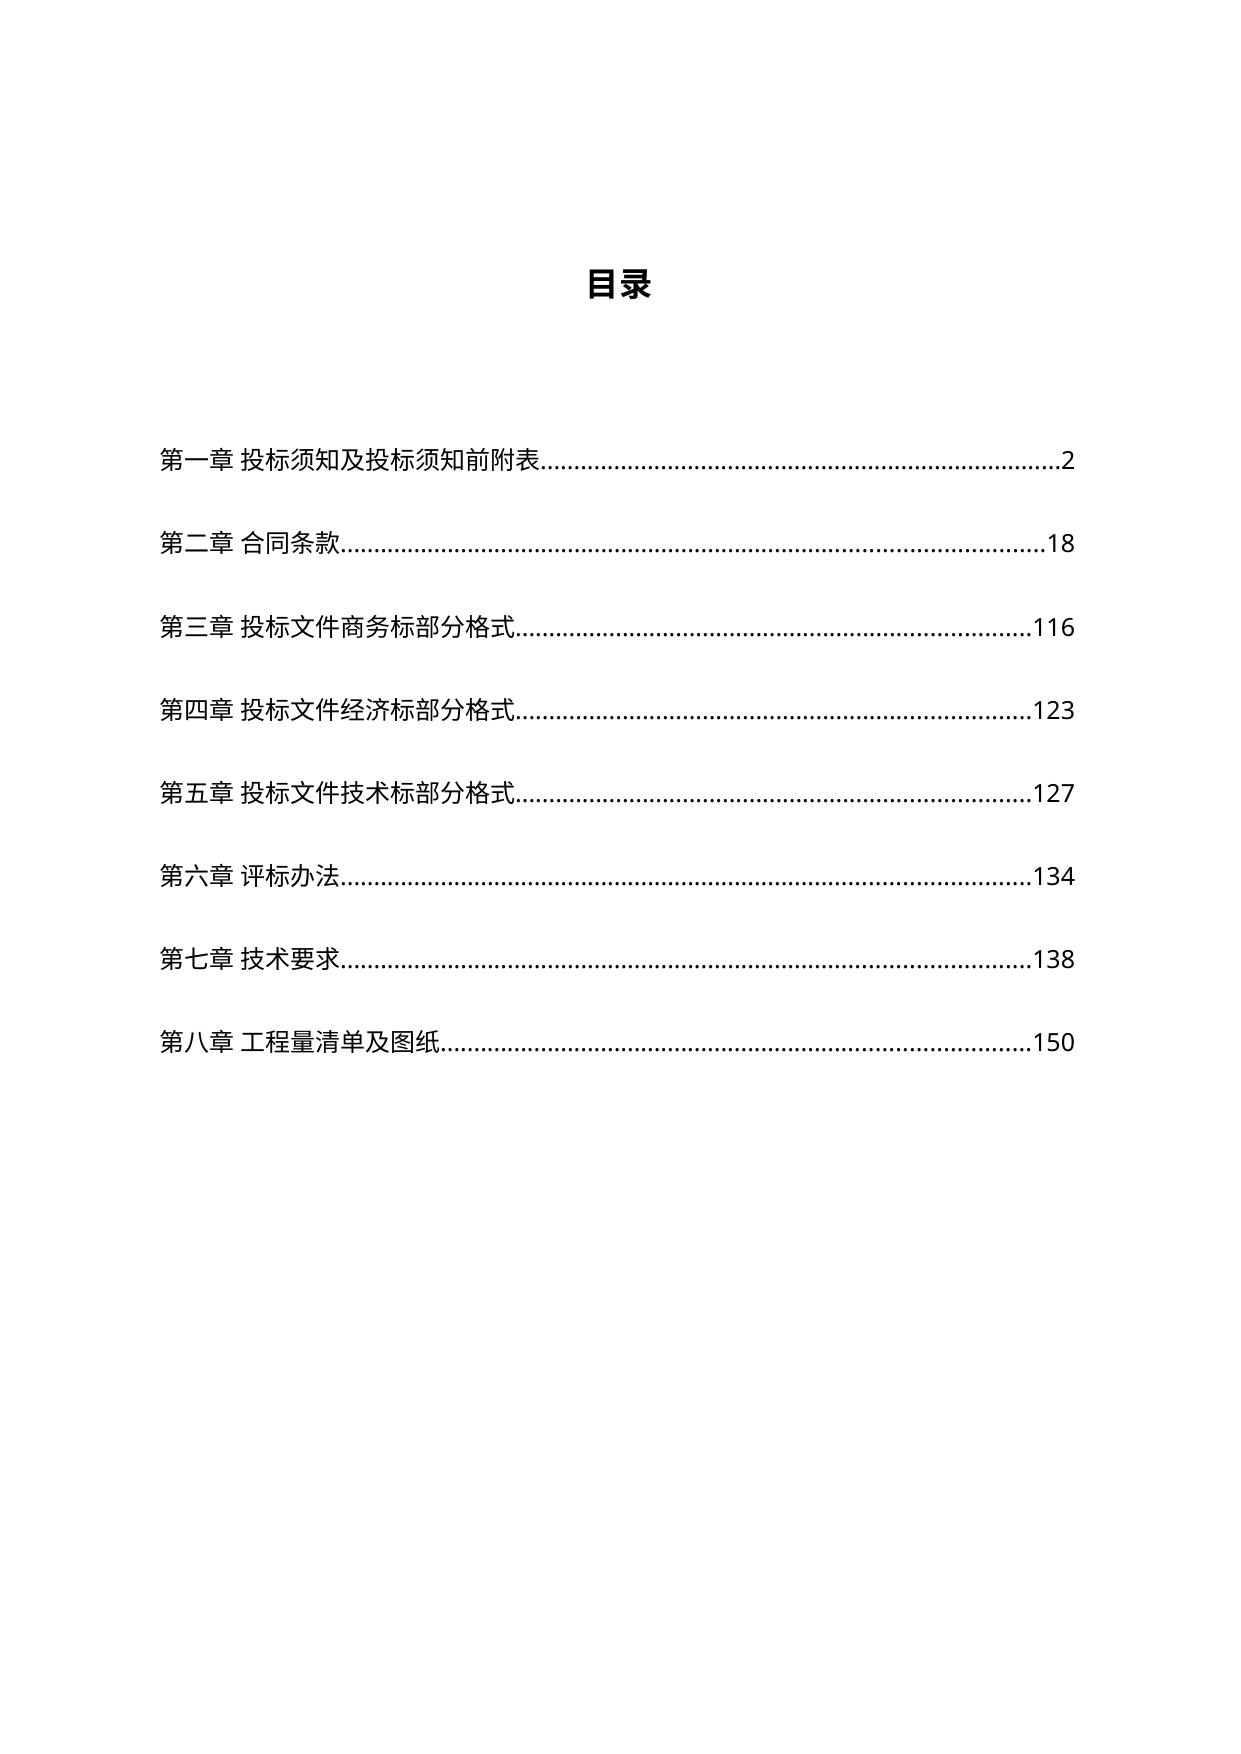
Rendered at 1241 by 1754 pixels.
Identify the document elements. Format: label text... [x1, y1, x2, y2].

text 第一章 投标须知及投标须知前附表 2 [159, 426, 1078, 491]
text 第七章 技术要求 138 [159, 925, 1078, 990]
text 目录 [159, 250, 1078, 315]
text 第四章 投标文件经济标部分格式 123 [159, 676, 1078, 741]
text 第三章 投标文件商务标部分格式 116 [159, 593, 1078, 658]
text 第八章 工程量清单及图纸 150 [159, 1008, 1078, 1073]
text 第二章 合同条款 18 [159, 509, 1078, 574]
text 第六章 评标办法 134 [159, 842, 1078, 907]
text 第五章 投标文件技术标部分格式 127 [159, 759, 1078, 824]
